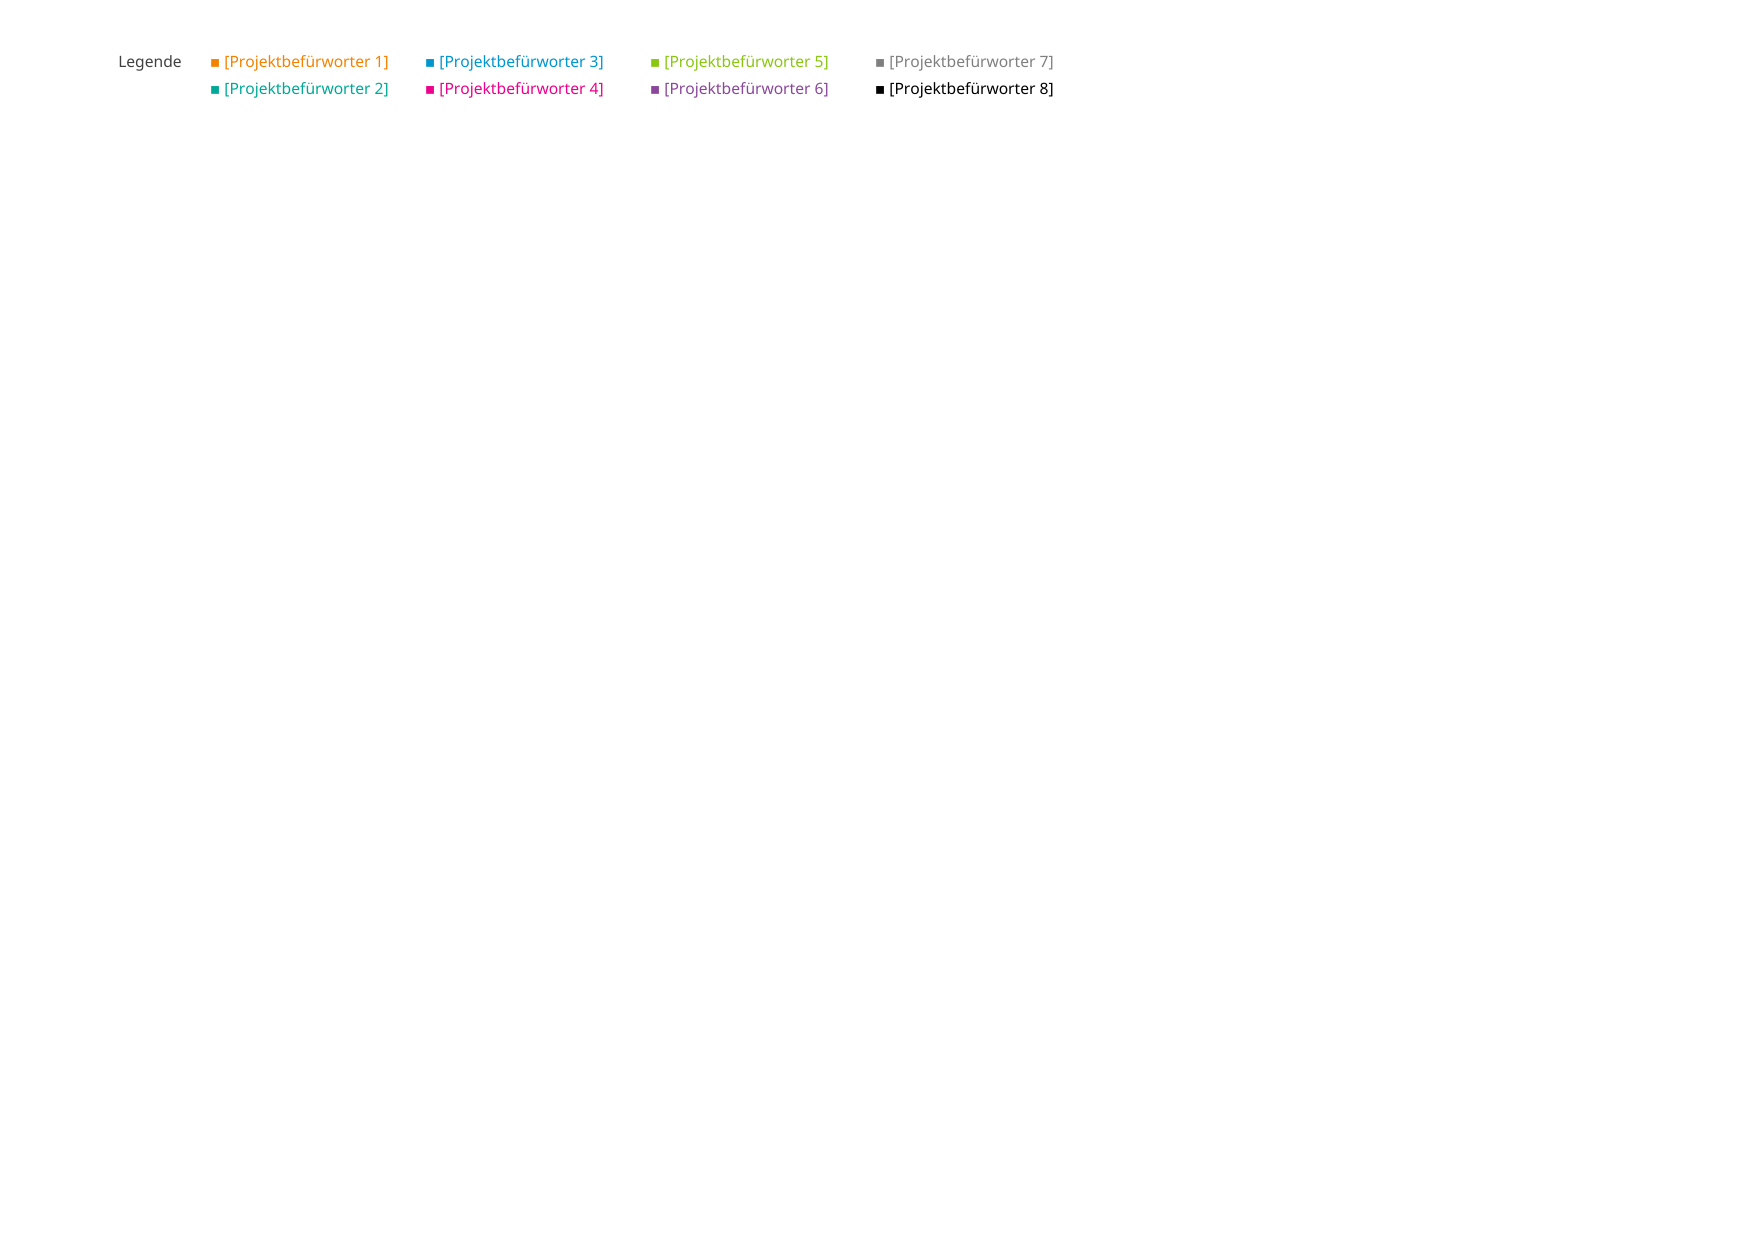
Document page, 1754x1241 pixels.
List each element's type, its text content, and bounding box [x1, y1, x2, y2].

table_header ▪ [Projektbefürworter 1] ▪ [Projektbefürworter 2] [201, 44, 416, 103]
table_header ▪ [Projektbefürworter 5] ▪ [Projektbefürworter 6] [641, 44, 866, 103]
table_header ▪ [Projektbefürworter 3] ▪ [Projektbefürworter 4] [416, 44, 641, 103]
table_header Legende [118, 44, 201, 103]
table_header ▪ [Projektbefürworter 7] ▪ [Projektbefürworter 8] [866, 44, 1091, 103]
